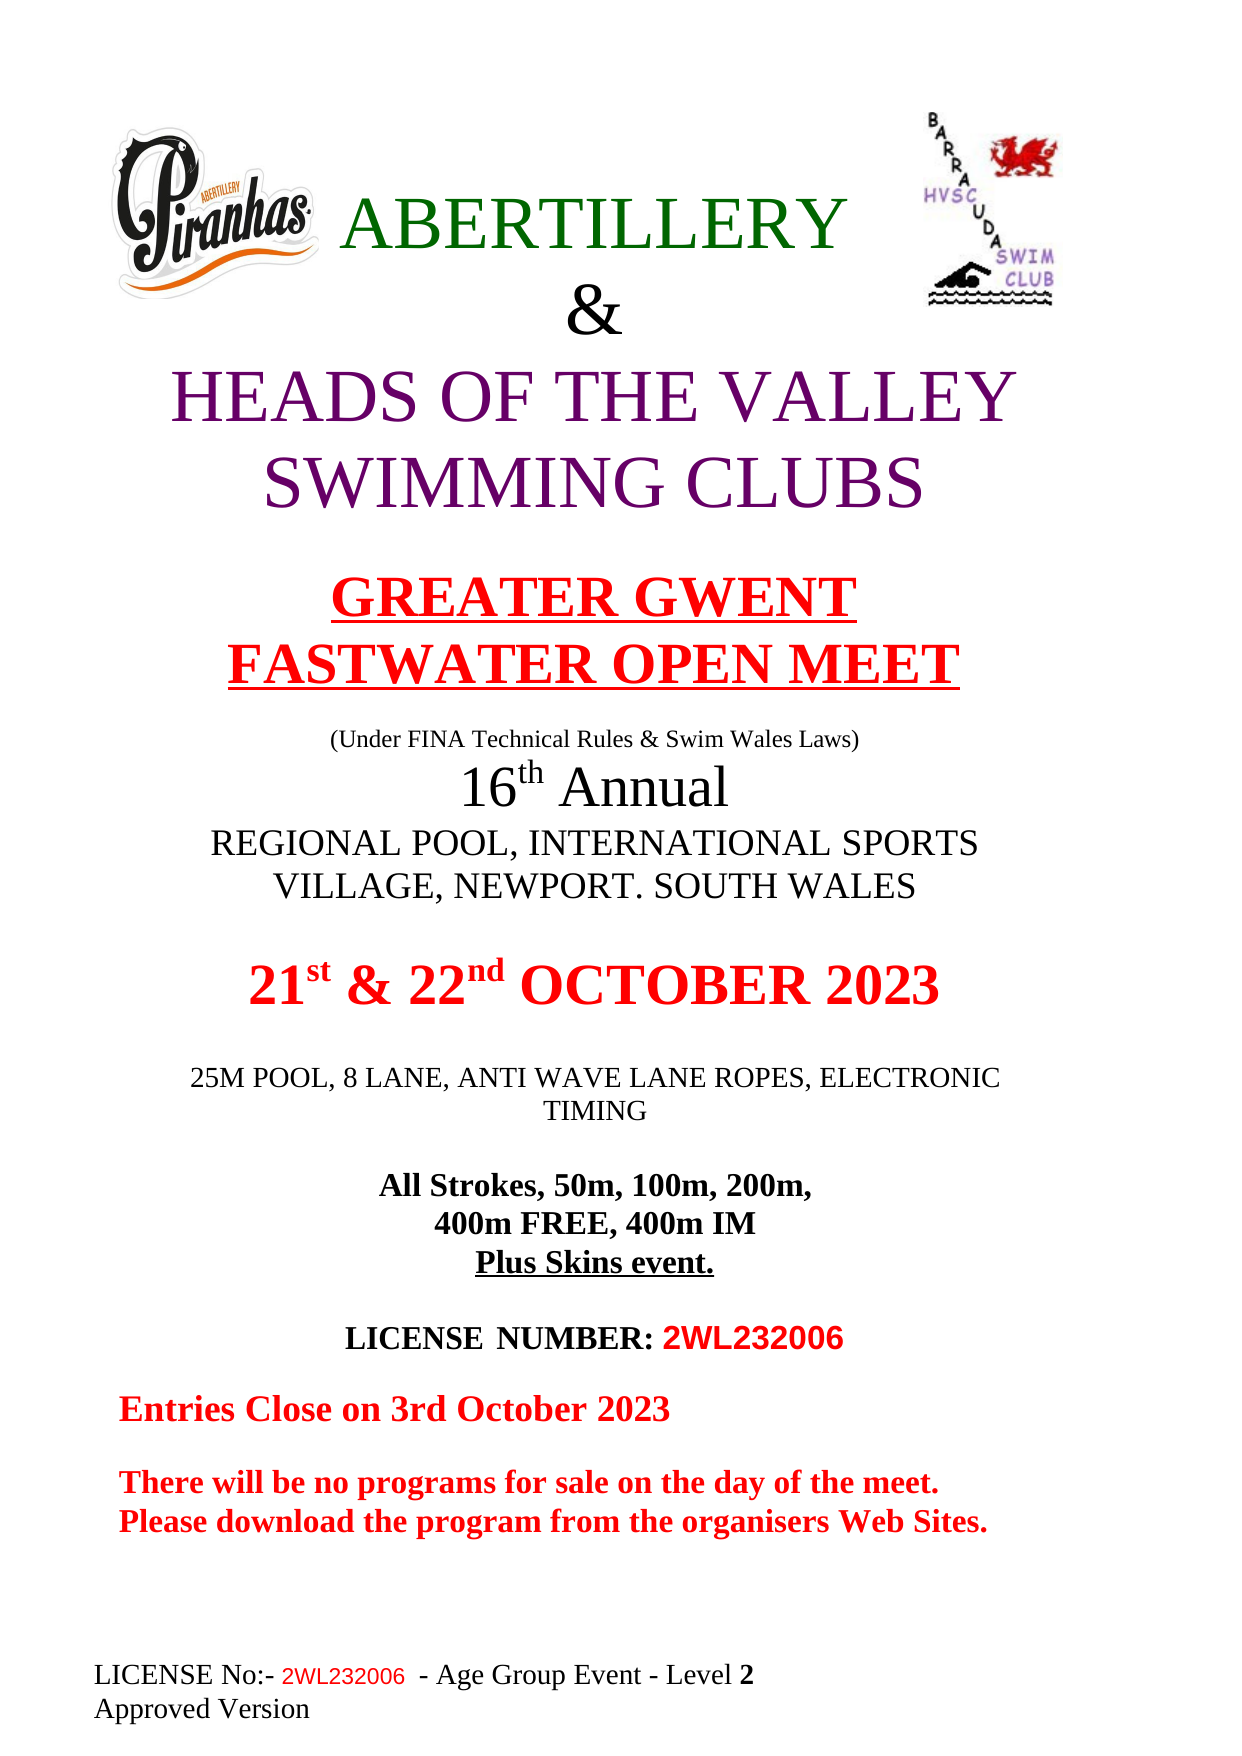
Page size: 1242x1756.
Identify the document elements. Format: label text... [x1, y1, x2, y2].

text 16th Annual [135, 753, 1054, 819]
text 21st & 22nd OCTOBER 2023 [135, 950, 1054, 1017]
text REGIONAL POOL, INTERNATIONAL SPORTS VILLAGE, NEWPORT. SOUTH WALES [121, 821, 1068, 907]
text Entries Close on 3rd October 2023 [118, 1386, 1154, 1429]
title HEADS OF THE VALLEY SWIMMING CLUBS [135, 351, 1054, 523]
subtitle All Strokes, 50m, 100m, 200m, 400m FREE, 400m IM [349, 1165, 841, 1242]
text & [94, 265, 1096, 351]
text LICENSE NUMBER: 2WL232006 [135, 1318, 1054, 1357]
subtitle There will be no programs for sale on the day of the meet. Please download the program from the organisers Web Sites. [118, 1463, 995, 1539]
text 25M POOL, 8 LANE, ANTI WAVE LANE ROPES, ELECTRONIC TIMING [136, 1060, 1054, 1127]
text (Under FINA Technical Rules & Swim Wales Laws) [135, 724, 1054, 753]
title ABERTILLERY [319, 178, 923, 265]
text Plus Skins event. [136, 1242, 1054, 1280]
picture [923, 112, 1063, 307]
text GREATER GWENT FASTWATER OPEN MEET [227, 562, 1154, 696]
picture [107, 125, 319, 299]
